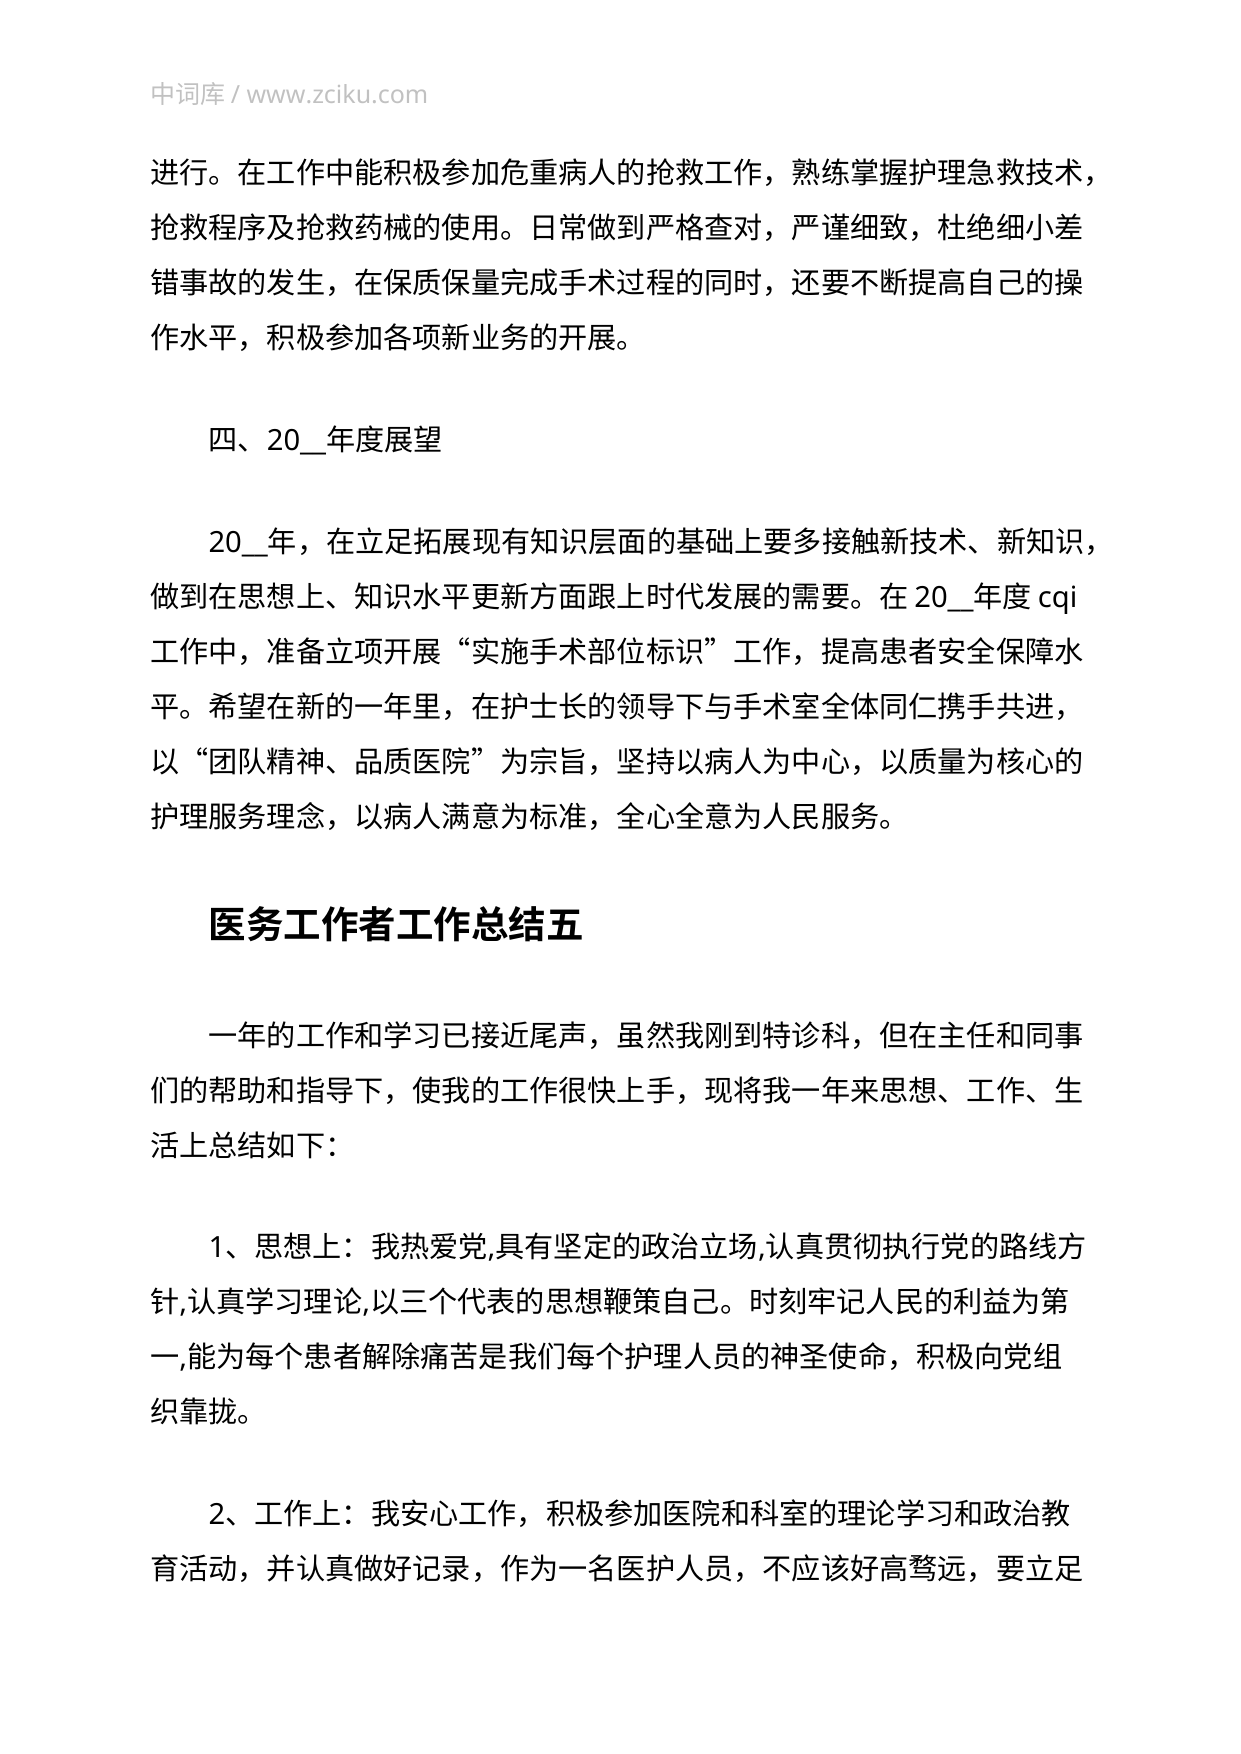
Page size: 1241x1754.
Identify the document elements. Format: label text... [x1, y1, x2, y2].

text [150, 1491, 1090, 1588]
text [150, 150, 1090, 357]
text 1、思想上：我热爱党,具有坚定的政治立场,认真贯彻执行党的路线方针,认真学习理论,以三个代表的思想鞭策自己。时刻牢记人民的利益为第一,能为每个患者解除痛苦是我们每个护理人员的神圣使命，积极向党组织靠拢。 [150, 1224, 1090, 1431]
text 四、20__年度展望 [150, 416, 1090, 459]
text 20__年，在立足拓展现有知识层面的基础上要多接触新技术、新知识，做到在思想上、知识水平更新方面跟上时代发展的需要。在20__年度cqi工作中，准备立项开展“实施手术部位标识”工作，提高患者安全保障水平。希望在新的一年里，在护士长的领导下与手术室全体同仁携手共进，以“团队精神、品质医院”为宗旨，坚持以病人为中心，以质量为核心的护理服务理念，以病人满意为标准，全心全意为人民服务。 [150, 518, 1090, 835]
text 一年的工作和学习已接近尾声，虽然我刚到特诊科，但在主任和同事们的帮助和指导下，使我的工作很快上手，现将我一年来思想、工作、生活上总结如下： [150, 1012, 1090, 1164]
text 医务工作者工作总结五 [150, 895, 1090, 949]
